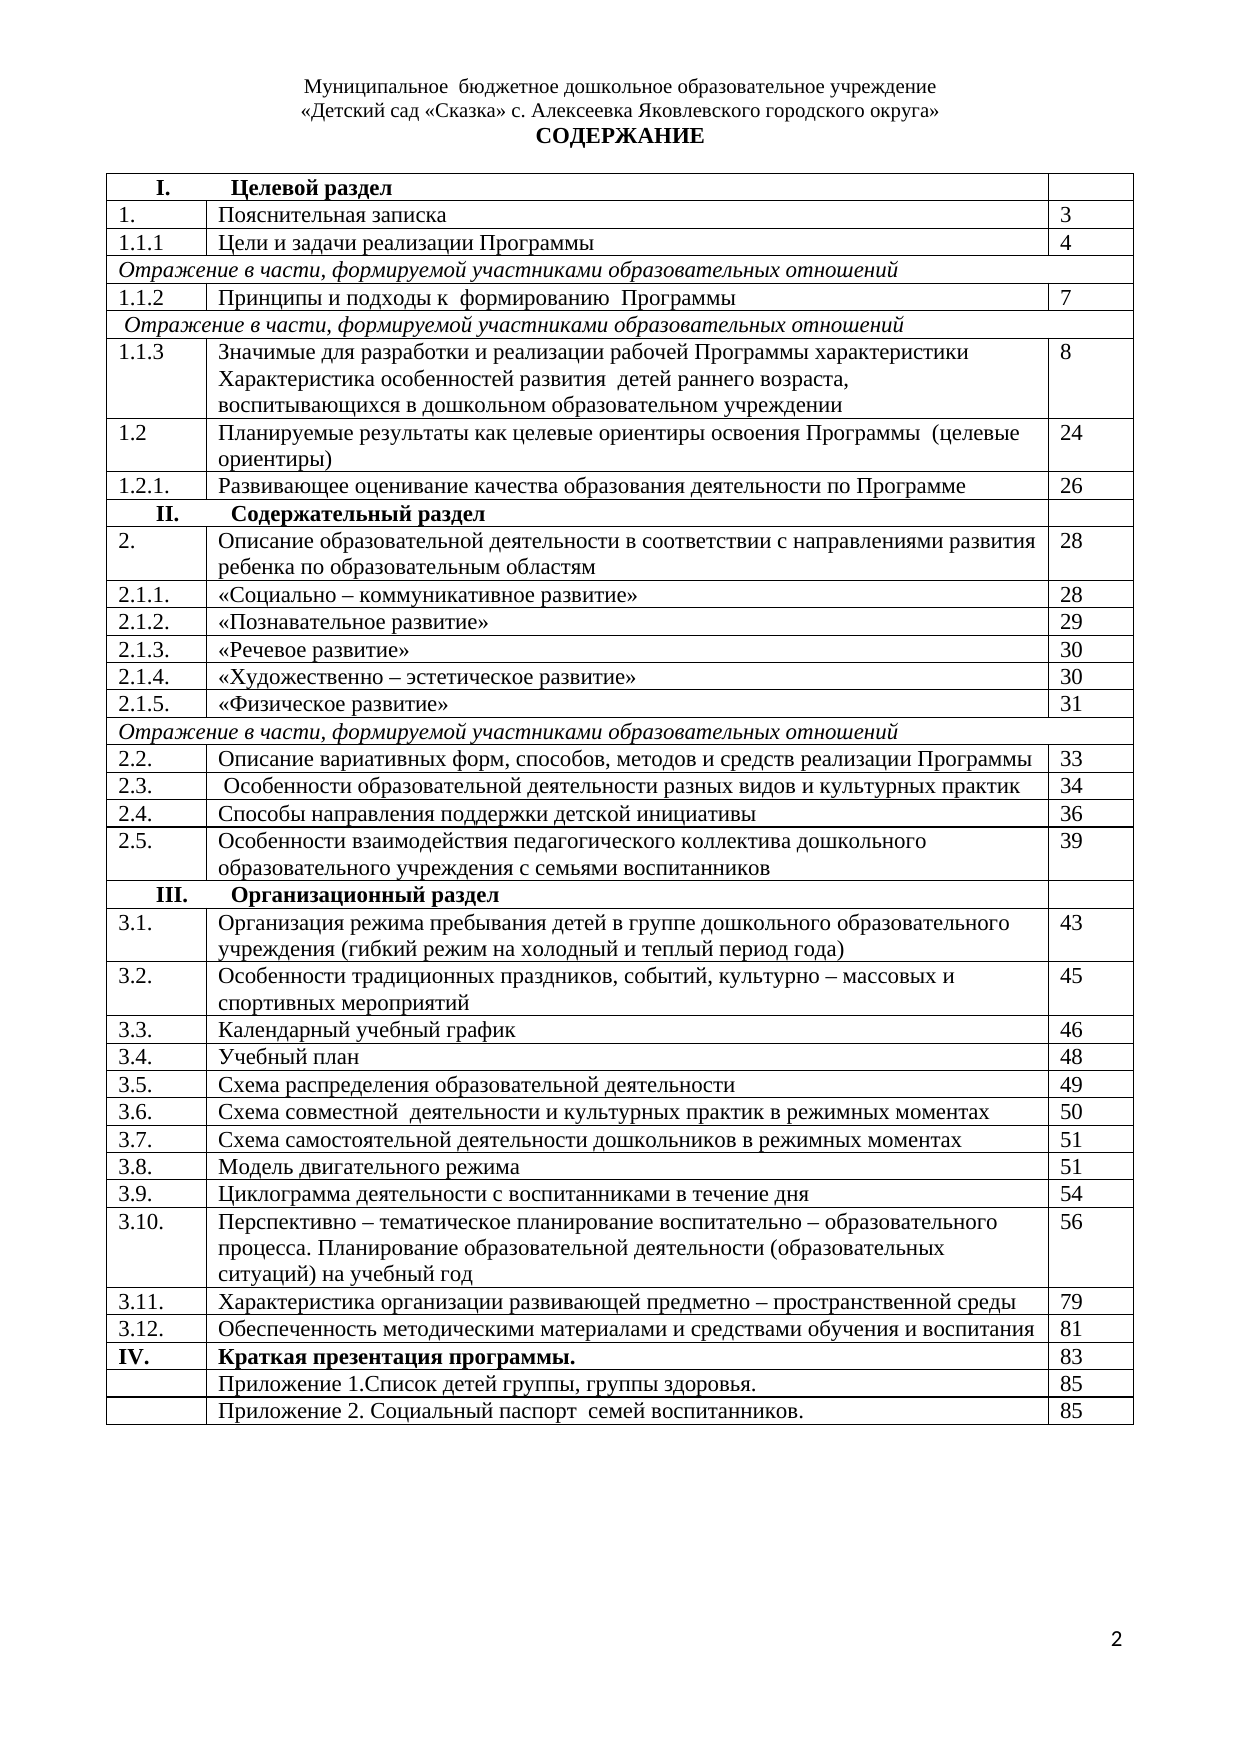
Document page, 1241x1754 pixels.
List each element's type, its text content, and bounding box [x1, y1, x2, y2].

table_cell 3.9. [107, 1180, 206, 1207]
table_cell 28 [1049, 527, 1133, 580]
table_cell Календарный учебный график [207, 1016, 1048, 1042]
table_cell 3.1. [107, 909, 206, 961]
table_cell 2.1.3. [107, 636, 206, 662]
table_cell 24 [1049, 419, 1133, 471]
table_cell «Речевое развитие» [207, 636, 1048, 662]
table_cell 28 [1049, 581, 1133, 607]
table_cell IV. [107, 1343, 206, 1369]
table_cell Организационный раздел [107, 881, 1048, 907]
table_cell 3 [1049, 201, 1133, 228]
table_cell 34 [1049, 773, 1133, 799]
table_cell 2.3. [107, 773, 206, 799]
table_cell Приложение 1.Список детей группы, группы здоровья. [207, 1370, 1048, 1396]
table_cell 2.1.4. [107, 663, 206, 689]
table_cell 85 [1049, 1370, 1133, 1396]
table_cell Особенности образовательной деятельности разных видов и культурных практик [207, 773, 1048, 799]
table_cell 45 [1049, 962, 1133, 1015]
table_cell 3.3. [107, 1016, 206, 1042]
table_header [1049, 174, 1133, 200]
table_cell Перспективно – тематическое планирование воспитательно – образовательного процесса. Планирование образовательной деятельности (образовательных ситуаций) на учебный год [207, 1208, 1048, 1287]
table_cell Планируемые результаты как целевые ориентиры освоения Программы (целевые ориентиры) [207, 419, 1048, 471]
table_cell 4 [1049, 229, 1133, 255]
table_cell 30 [1049, 663, 1133, 689]
table_cell «Социально – коммуникативное развитие» [207, 581, 1048, 607]
table_cell [1049, 881, 1133, 907]
table_cell 3.4. [107, 1044, 206, 1070]
table_cell 3.10. [107, 1208, 206, 1287]
table_cell 36 [1049, 800, 1133, 826]
table_cell Обеспеченность методическими материалами и средствами обучения и воспитания [207, 1315, 1048, 1342]
table_cell 2.4. [107, 800, 206, 826]
table_cell Отражение в части, формируемой участниками образовательных отношений [107, 311, 1133, 337]
table_cell Схема самостоятельной деятельности дошкольников в режимных моментах [207, 1126, 1048, 1152]
table_cell Принципы и подходы к формированию Программы [207, 284, 1048, 310]
table_cell Развивающее оценивание качества образования деятельности по Программе [207, 472, 1048, 499]
table_cell 2.1.1. [107, 581, 206, 607]
table_cell [1049, 500, 1133, 526]
table_cell Характеристика организации развивающей предметно – пространственной среды [207, 1288, 1048, 1314]
table_cell Значимые для разработки и реализации рабочей Программы характеристики Характеристика особенностей развития детей раннего возраста, воспитывающихся в дошкольном образовательном учреждении [207, 339, 1048, 417]
table_cell 51 [1049, 1126, 1133, 1152]
table_cell 30 [1049, 636, 1133, 662]
table_cell 56 [1049, 1208, 1133, 1287]
table_cell «Физическое развитие» [207, 690, 1048, 717]
table_cell Модель двигательного режима [207, 1153, 1048, 1179]
table_cell 2.1.5. [107, 690, 206, 717]
table_cell Циклограмма деятельности с воспитанниками в течение дня [207, 1180, 1048, 1207]
table_cell 3.7. [107, 1126, 206, 1152]
table_cell 39 [1049, 828, 1133, 880]
text СОДЕРЖАНИЕ [118, 122, 1122, 148]
table_cell 54 [1049, 1180, 1133, 1207]
table_cell Схема распределения образовательной деятельности [207, 1071, 1048, 1097]
table_cell «Художественно – эстетическое развитие» [207, 663, 1048, 689]
table_cell Особенности взаимодействия педагогического коллектива дошкольного образовательного учреждения с семьями воспитанников [207, 828, 1048, 880]
table_cell Отражение в части, формируемой участниками образовательных отношений [107, 256, 1133, 283]
table_cell Способы направления поддержки детской инициативы [207, 800, 1048, 826]
table_cell 83 [1049, 1343, 1133, 1369]
table_cell 1.1.2 [107, 284, 206, 310]
table_header Целевой раздел [107, 174, 1048, 200]
table_cell 33 [1049, 745, 1133, 772]
table_cell 50 [1049, 1098, 1133, 1124]
table_cell 1.1.1 [107, 229, 206, 255]
table_cell 3.8. [107, 1153, 206, 1179]
table_cell Цели и задачи реализации Программы [207, 229, 1048, 255]
table_cell 3.11. [107, 1288, 206, 1314]
table_cell 3.2. [107, 962, 206, 1015]
table_cell 1. [107, 201, 206, 228]
table_cell 3.5. [107, 1071, 206, 1097]
table_cell 8 [1049, 339, 1133, 417]
table_cell 85 [1049, 1398, 1133, 1424]
table_cell Особенности традиционных праздников, событий, культурно – массовых и спортивных мероприятий [207, 962, 1048, 1015]
table_cell 1.2.1. [107, 472, 206, 499]
table_cell 49 [1049, 1071, 1133, 1097]
table_cell 1.1.3 [107, 339, 206, 417]
table_cell 2.5. [107, 828, 206, 880]
table_cell 2. [107, 527, 206, 580]
table_cell 26 [1049, 472, 1133, 499]
table_cell Описание образовательной деятельности в соответствии с направлениями развития ребенка по образовательным областям [207, 527, 1048, 580]
table_cell 3.12. [107, 1315, 206, 1342]
table_cell Описание вариативных форм, способов, методов и средств реализации Программы [207, 745, 1048, 772]
table_cell 2.1.2. [107, 608, 206, 634]
table_cell 31 [1049, 690, 1133, 717]
table_cell 2.2. [107, 745, 206, 772]
table_cell Краткая презентация программы. [207, 1343, 1048, 1369]
table_cell Содержательный раздел [107, 500, 1048, 526]
table_cell [107, 1370, 206, 1396]
table_cell Пояснительная записка [207, 201, 1048, 228]
table_cell 43 [1049, 909, 1133, 961]
table_cell 48 [1049, 1044, 1133, 1070]
table_cell 3.6. [107, 1098, 206, 1124]
table_cell Приложение 2. Социальный паспорт семей воспитанников. [207, 1398, 1048, 1424]
table_cell [107, 1398, 206, 1424]
table_cell Схема совместной деятельности и культурных практик в режимных моментах [207, 1098, 1048, 1124]
table_cell 46 [1049, 1016, 1133, 1042]
table_cell 79 [1049, 1288, 1133, 1314]
table_cell 7 [1049, 284, 1133, 310]
table_cell 81 [1049, 1315, 1133, 1342]
table_cell Отражение в части, формируемой участниками образовательных отношений [107, 718, 1133, 744]
table_cell 51 [1049, 1153, 1133, 1179]
table_cell 1.2 [107, 419, 206, 471]
table_cell «Познавательное развитие» [207, 608, 1048, 634]
table_cell 29 [1049, 608, 1133, 634]
table_cell Учебный план [207, 1044, 1048, 1070]
table_cell Организация режима пребывания детей в группе дошкольного образовательного учреждения (гибкий режим на холодный и теплый период года) [207, 909, 1048, 961]
